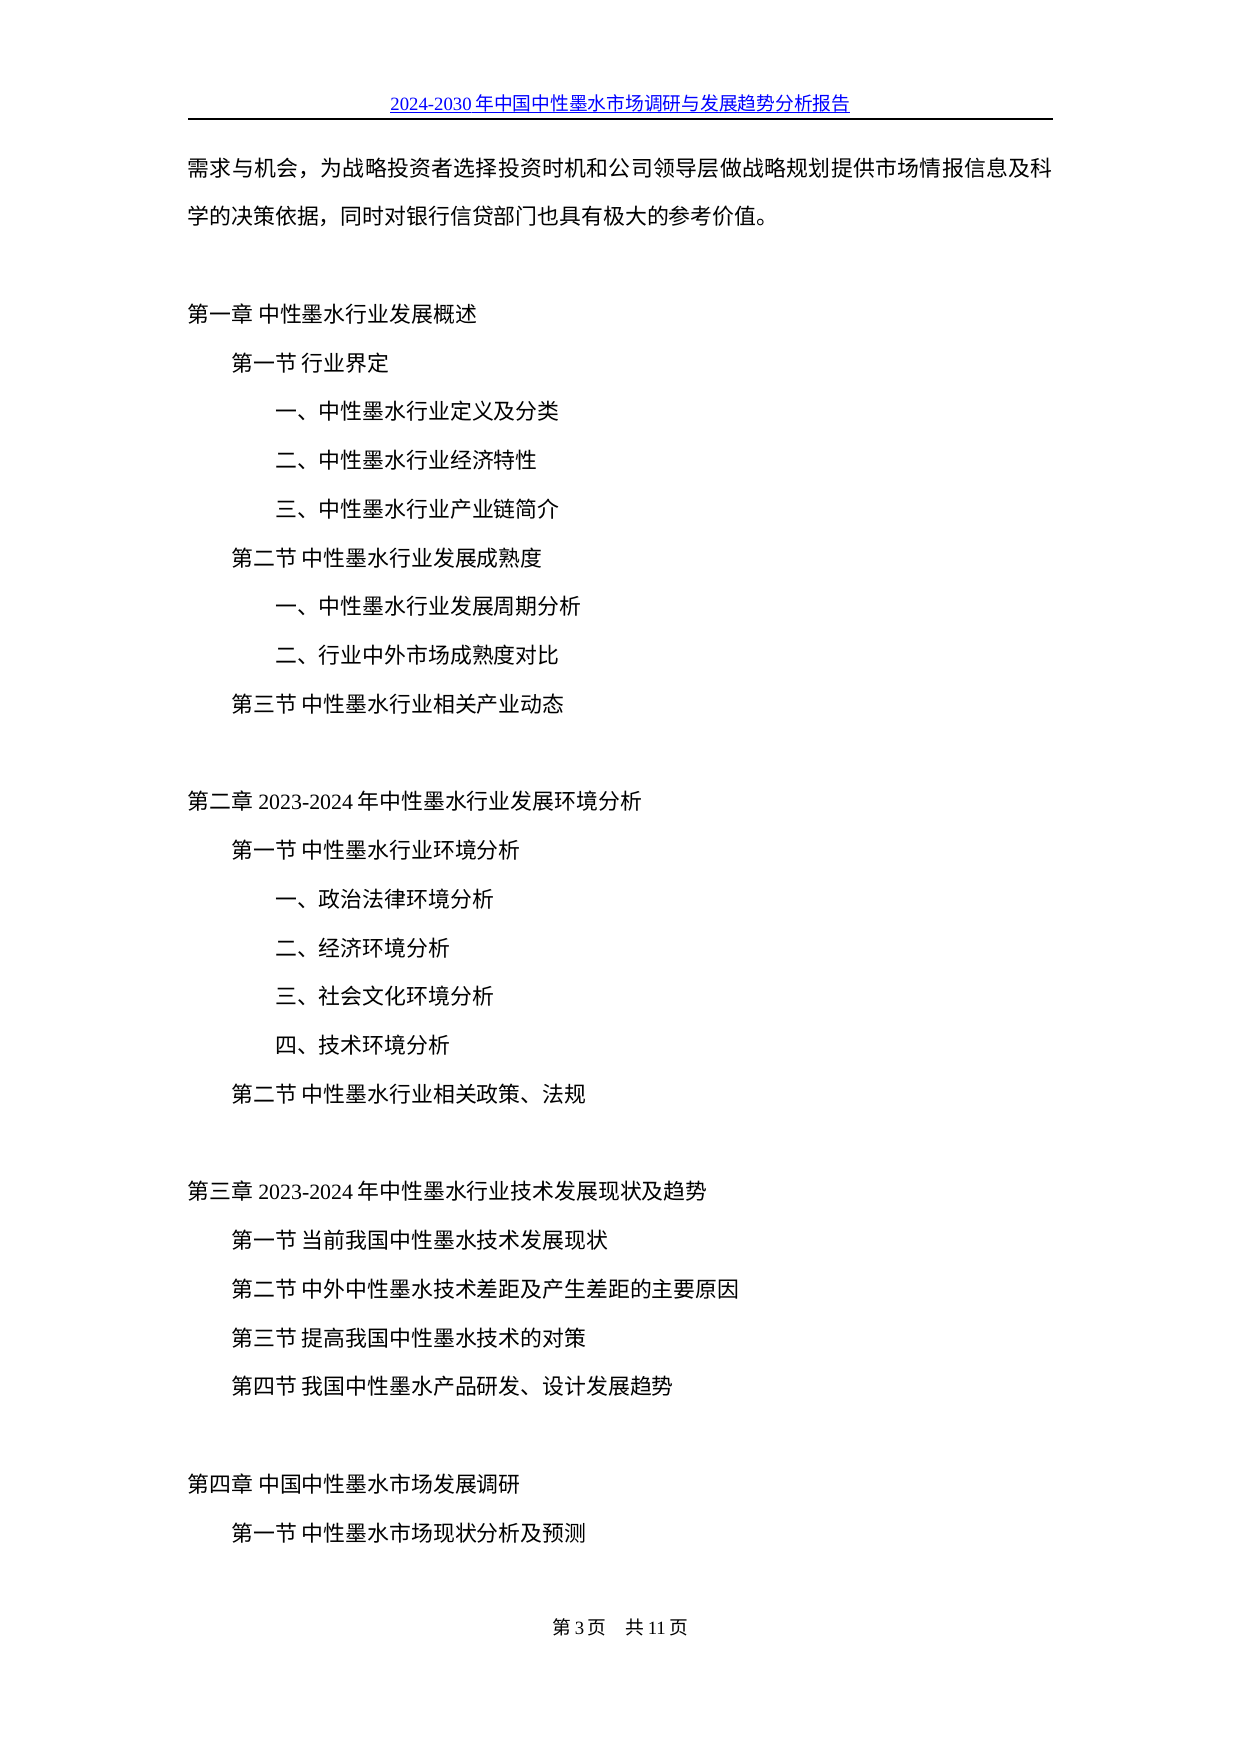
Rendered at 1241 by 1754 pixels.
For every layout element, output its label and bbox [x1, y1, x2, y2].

text [187, 150, 1053, 1548]
